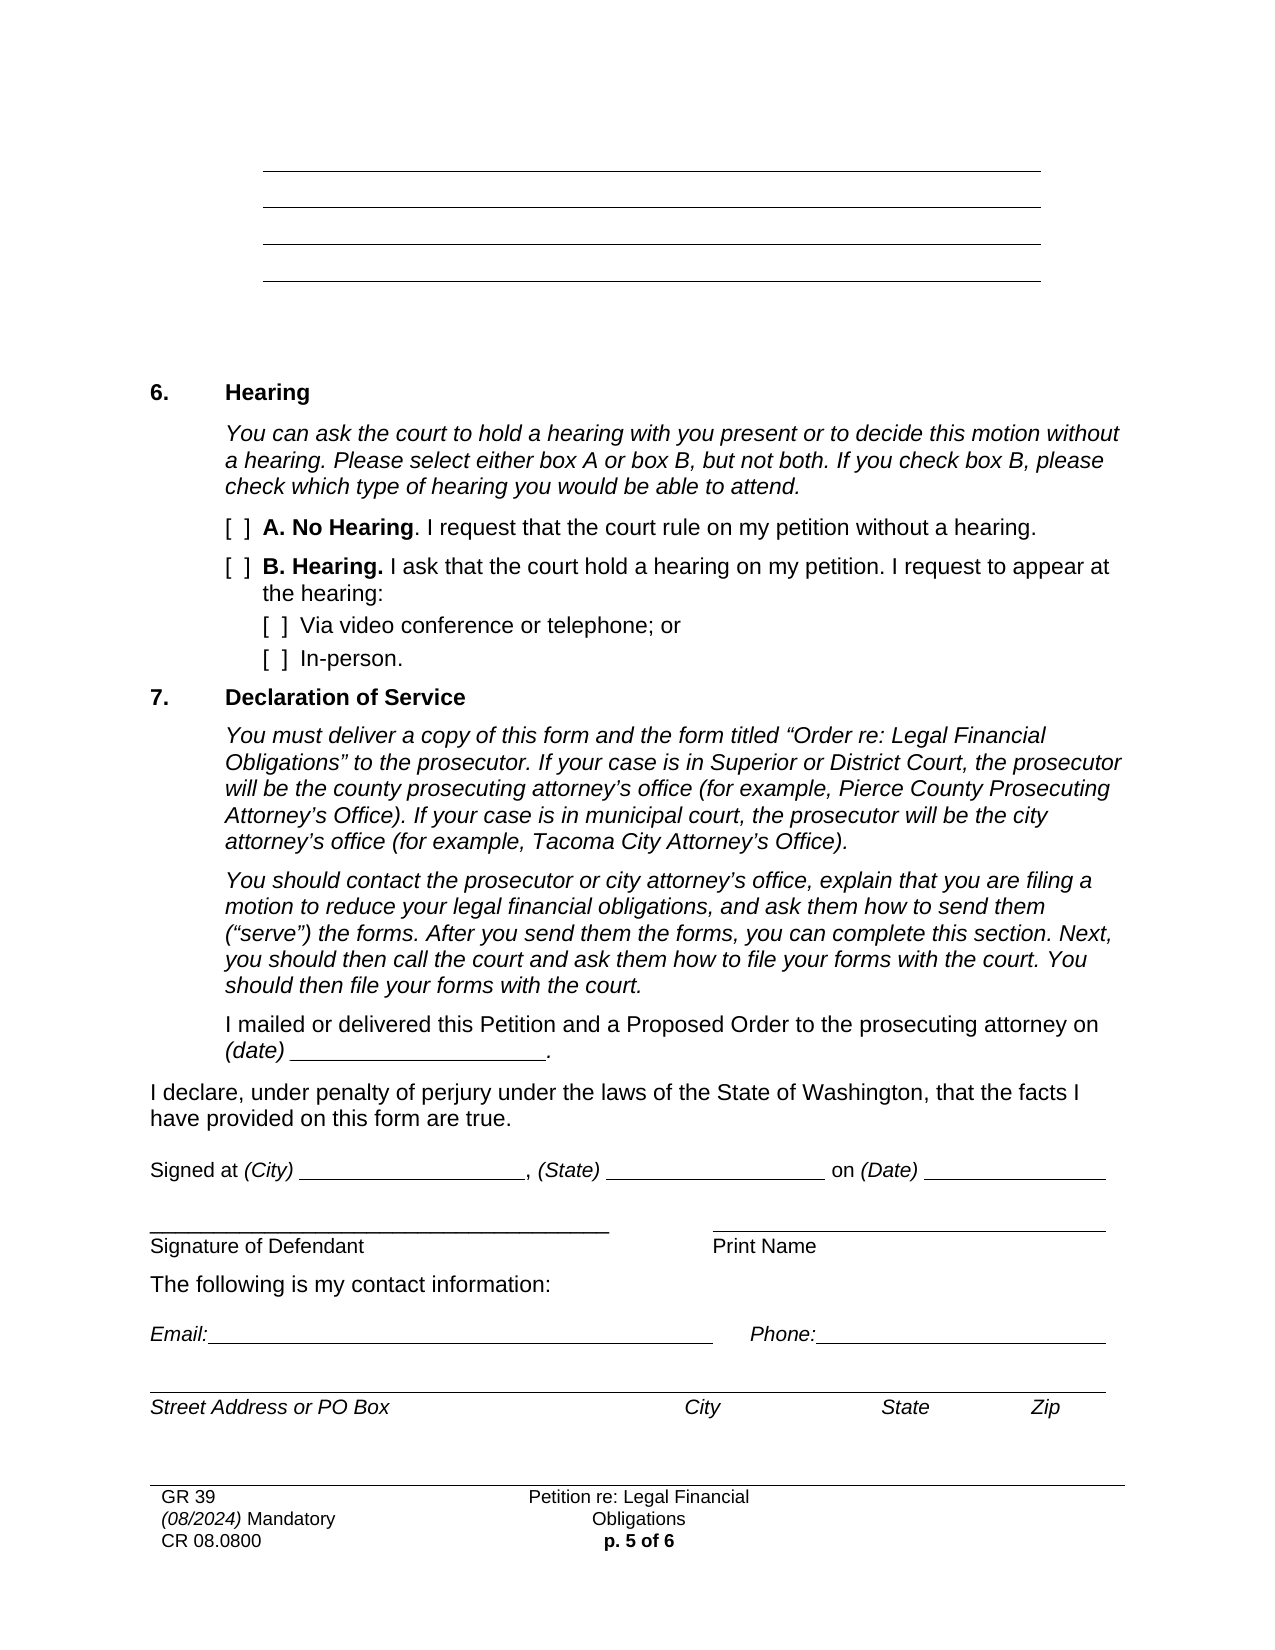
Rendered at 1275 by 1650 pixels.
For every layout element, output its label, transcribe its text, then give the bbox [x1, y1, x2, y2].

text Street Address or PO Box City State Zip [150, 1395, 1125, 1419]
text ____________________________________ [150, 1208, 1125, 1234]
text The following is my contact information: [150, 1271, 1200, 1297]
text Signed at (City) , (State) on (Date) [150, 1156, 1125, 1183]
text You must deliver a copy of this form and the form titled “Order re: Legal Financial Obligations” to the prosecutor. If your case is in Superior or District Court, the prosecutor will be the county prosecuting attorney’s office (for example, Pierce County Prosecuting Attorney’s Office). If your case is in municipal court, the prosecutor will be the city attorney’s office (for example, Tacoma City Attorney’s Office). [225, 722, 1125, 854]
text Signature of Defendant Print Name [150, 1234, 1125, 1258]
text Email: Phone: [150, 1322, 1125, 1346]
text [ ] A. No Hearing. I request that the court rule on my petition without a hearing. [225, 514, 1125, 541]
text You should contact the prosecutor or city attorney’s office, explain that you are filing a motion to reduce your legal financial obligations, and ask them how to send them (“serve”) the forms. After you send them the forms, you can complete this section. Next, you should then call the court and ask them how to file your forms with the court. You should then file your forms with the court. [225, 867, 1125, 998]
text You can ask the court to hold a hearing with you present or to decide this motion without a hearing. Please select either box A or box B, but not both. If you check box B, please check which type of hearing you would be able to attend. [225, 420, 1125, 499]
text 6. Hearing [150, 379, 1125, 405]
text [ ] In-person. [262, 645, 1125, 671]
text [ ] Via video conference or telephone; or [262, 612, 1125, 638]
text 7. Declaration of Service [150, 684, 1125, 710]
text [ ] B. Hearing. I ask that the court hold a hearing on my petition. I request to appear at the hearing: [225, 553, 1125, 606]
text I mailed or delivered this Petition and a Proposed Order to the prosecuting attorney on (date) ____________________. [225, 1011, 1125, 1064]
text I declare, under penalty of perjury under the laws of the State of Washington, that the facts I have provided on this form are true. [150, 1079, 1125, 1131]
